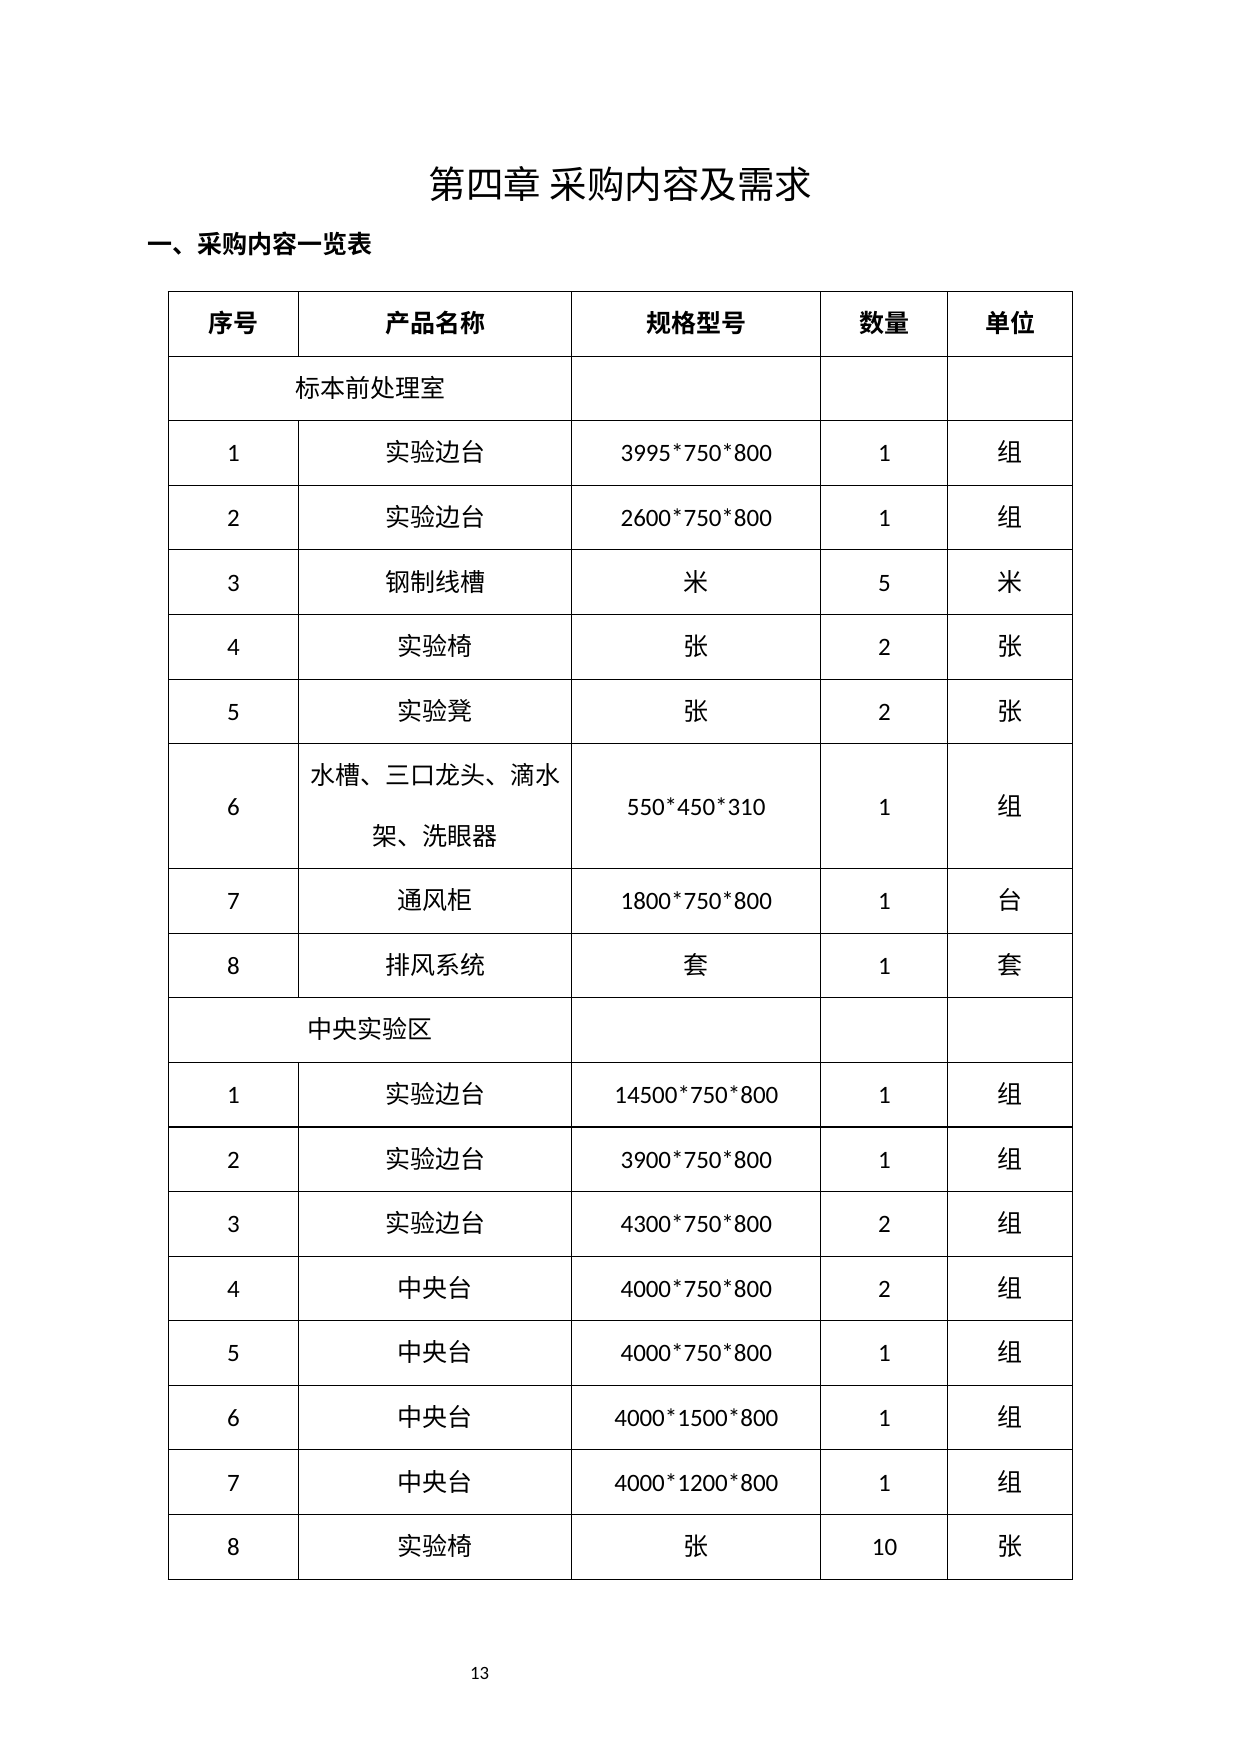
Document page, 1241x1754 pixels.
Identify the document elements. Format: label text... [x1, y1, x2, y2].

table_cell 1 [169, 421, 298, 485]
table_cell 张 [948, 615, 1072, 678]
table_cell 4000*1500*800 [572, 1386, 820, 1449]
table_cell 米 [948, 550, 1072, 614]
table_cell 10 [821, 1515, 947, 1578]
table_cell 1 [169, 1063, 298, 1126]
table_cell 7 [169, 869, 298, 933]
table_cell 8 [169, 934, 298, 997]
table_cell 1 [821, 869, 947, 933]
table_cell [948, 357, 1072, 420]
table_cell 组 [948, 1450, 1072, 1514]
table_cell 5 [169, 1321, 298, 1385]
table_cell 1 [821, 1128, 947, 1191]
table_cell 实验边台 [299, 1192, 571, 1256]
text 一、采购内容一览表 [148, 212, 1092, 273]
table_cell 实验椅 [299, 1515, 571, 1578]
table_cell 组 [948, 1063, 1072, 1126]
table_cell 2 [821, 1257, 947, 1320]
table_cell 实验凳 [299, 680, 571, 743]
table_cell 中央台 [299, 1257, 571, 1320]
table_cell 套 [572, 934, 820, 997]
table_cell 组 [948, 1192, 1072, 1256]
table_cell 组 [948, 1128, 1072, 1191]
table_cell [572, 998, 820, 1062]
table_cell 4000*750*800 [572, 1257, 820, 1320]
table_cell 实验边台 [299, 486, 571, 549]
table_cell 1800*750*800 [572, 869, 820, 933]
table_cell 2 [821, 680, 947, 743]
table_cell 实验边台 [299, 421, 571, 485]
table_cell 5 [821, 550, 947, 614]
table_cell 中央实验区 [169, 998, 571, 1062]
table_cell 14500*750*800 [572, 1063, 820, 1126]
table_cell 实验边台 [299, 1063, 571, 1126]
table_cell 550*450*310 [572, 744, 820, 868]
table_cell 中央台 [299, 1386, 571, 1449]
table_cell 2 [821, 615, 947, 678]
table_cell 米 [572, 550, 820, 614]
table_cell 套 [948, 934, 1072, 997]
table_cell 排风系统 [299, 934, 571, 997]
table_cell 3900*750*800 [572, 1128, 820, 1191]
table_cell 7 [169, 1450, 298, 1514]
table_cell 2600*750*800 [572, 486, 820, 549]
table_header 产品名称 [299, 292, 571, 356]
table_cell 中央台 [299, 1450, 571, 1514]
table_cell 张 [948, 680, 1072, 743]
table_cell 4000*750*800 [572, 1321, 820, 1385]
table_cell [572, 357, 820, 420]
table_cell 3 [169, 550, 298, 614]
table_cell 1 [821, 934, 947, 997]
table_header 规格型号 [572, 292, 820, 356]
table_cell 1 [821, 1063, 947, 1126]
table_cell 2 [169, 1128, 298, 1191]
table_cell 6 [169, 1386, 298, 1449]
table_cell 3995*750*800 [572, 421, 820, 485]
table_cell 2 [169, 486, 298, 549]
table_cell 1 [821, 1321, 947, 1385]
table_cell 5 [169, 680, 298, 743]
table_cell 张 [948, 1515, 1072, 1578]
table_cell 1 [821, 1386, 947, 1449]
table_cell 实验椅 [299, 615, 571, 678]
table_cell 组 [948, 486, 1072, 549]
table_header 数量 [821, 292, 947, 356]
table_cell [948, 998, 1072, 1062]
table_cell 4 [169, 615, 298, 678]
table_cell 钢制线槽 [299, 550, 571, 614]
table_cell 组 [948, 1321, 1072, 1385]
table_cell 张 [572, 615, 820, 678]
table_cell [821, 357, 947, 420]
table_cell 组 [948, 744, 1072, 868]
table_cell 4000*1200*800 [572, 1450, 820, 1514]
table_cell 4 [169, 1257, 298, 1320]
table_cell 6 [169, 744, 298, 868]
table_cell 4300*750*800 [572, 1192, 820, 1256]
table_cell [821, 998, 947, 1062]
table_header 序号 [169, 292, 298, 356]
table_cell 张 [572, 680, 820, 743]
table_cell 8 [169, 1515, 298, 1578]
table_cell 组 [948, 1386, 1072, 1449]
table_cell 张 [572, 1515, 820, 1578]
text 第四章 采购内容及需求 [148, 152, 1092, 212]
table_cell 3 [169, 1192, 298, 1256]
table_header 单位 [948, 292, 1072, 356]
table_cell 1 [821, 1450, 947, 1514]
table_cell 标本前处理室 [169, 357, 571, 420]
table_cell 组 [948, 421, 1072, 485]
table_cell 1 [821, 421, 947, 485]
table_cell 组 [948, 1257, 1072, 1320]
table_cell 1 [821, 486, 947, 549]
table_cell 中央台 [299, 1321, 571, 1385]
table_cell 通风柜 [299, 869, 571, 933]
table_cell 1 [821, 744, 947, 868]
table_cell 实验边台 [299, 1128, 571, 1191]
table_cell 水槽、三口龙头、滴水架、洗眼器 [299, 744, 571, 868]
table_cell 台 [948, 869, 1072, 933]
table_cell 2 [821, 1192, 947, 1256]
